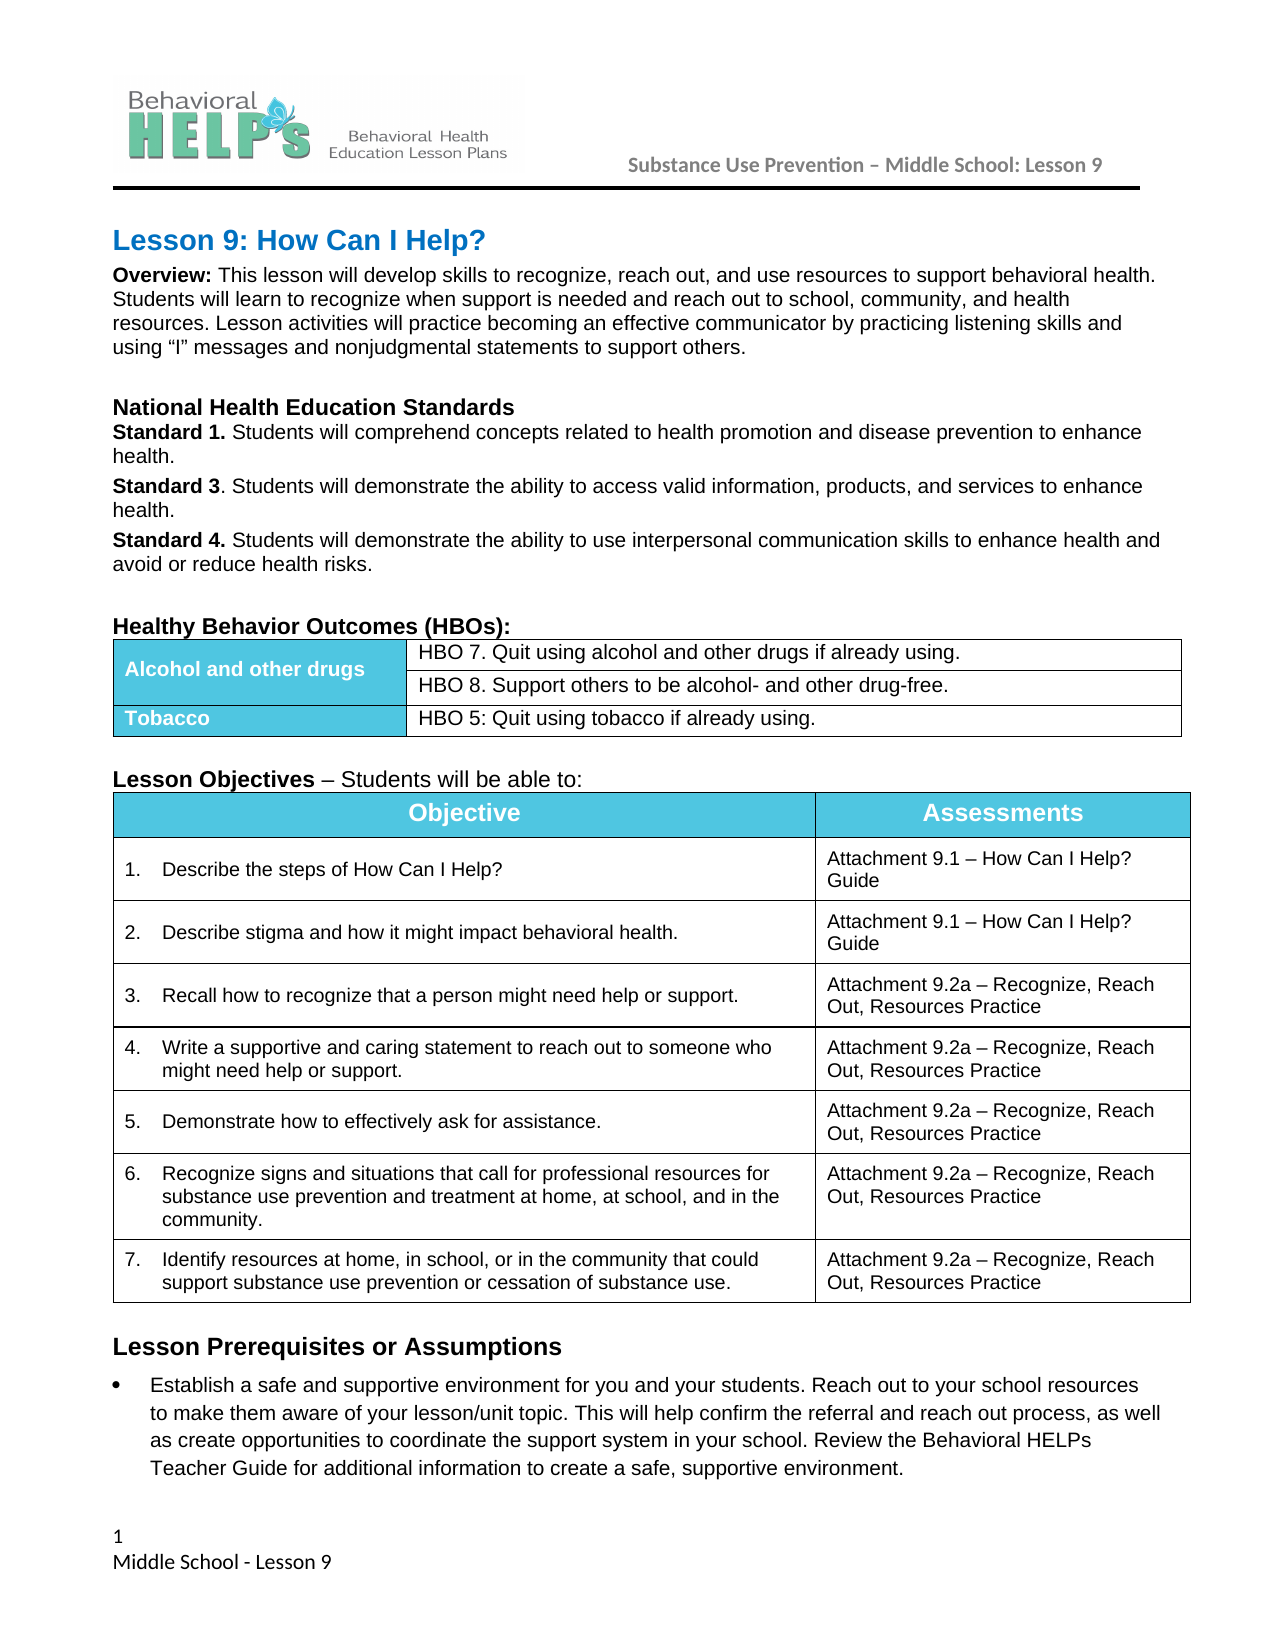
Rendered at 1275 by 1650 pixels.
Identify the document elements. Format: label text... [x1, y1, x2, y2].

text Standard 1. Students will comprehend concepts related to health promotion and disease prevention to enhance health. [112, 420, 1162, 468]
table_cell Tobacco [114, 706, 406, 736]
table_cell Identify resources at home, in school, or in the community that could support substance use prevention or cessation of substance use. [114, 1240, 815, 1302]
table_cell Attachment 9.1 – How Can I Help? Guide [816, 901, 1190, 963]
text Lesson Prerequisites or Assumptions [112, 1331, 1162, 1360]
table_cell Attachment 9.1 – How Can I Help? Guide [816, 838, 1190, 900]
text Standard 3. Students will demonstrate the ability to access valid information, products, and services to enhance health. [112, 474, 1162, 522]
text Lesson 9: How Can I Help? [112, 223, 1162, 257]
table_cell Describe the steps of How Can I Help? [114, 838, 815, 900]
table_header Alcohol and other drugs [114, 640, 406, 705]
table_header Assessments [816, 793, 1190, 837]
table_cell HBO 8. Support others to be alcohol- and other drug-free. [407, 671, 1181, 705]
text National Health Education Standards [112, 394, 1162, 420]
table_cell Attachment 9.2a – Recognize, Reach Out, Resources Practice [816, 1154, 1190, 1238]
table_cell Attachment 9.2a – Recognize, Reach Out, Resources Practice [816, 1091, 1190, 1153]
table_cell Recognize signs and situations that call for professional resources for substance use prevention and treatment at home, at school, and in the community. [114, 1154, 815, 1238]
table_cell Recall how to recognize that a person might need help or support. [114, 964, 815, 1026]
text Healthy Behavior Outcomes (HBOs): [112, 613, 1162, 639]
text Overview: This lesson will develop skills to recognize, reach out, and use resources to support behavioral health. Students will learn to recognize when support is needed and reach out to school, community, and health resources. Lesson activities will practice becoming an effective communicator by practicing listening skills and using “I” messages and nonjudgmental statements to support others. [112, 263, 1162, 359]
picture [112, 75, 525, 173]
table_cell Attachment 9.2a – Recognize, Reach Out, Resources Practice [816, 1028, 1190, 1089]
table_cell HBO 5: Quit using tobacco if already using. [407, 706, 1181, 736]
table_cell Attachment 9.2a – Recognize, Reach Out, Resources Practice [816, 964, 1190, 1026]
table_cell Demonstrate how to effectively ask for assistance. [114, 1091, 815, 1153]
text Lesson Objectives – Students will be able to: [112, 766, 1162, 792]
list Establish a safe and supportive environment for you and your students. Reach out to your school resources to make them aware of your lesson/unit topic. This will help confirm the referral and reach out process, as well as create opportunities to coordinate the support system in your school. Review the Behavioral HELPs Teacher Guide for additional information to create a safe, supportive environment. [112, 1373, 1162, 1479]
table_cell Write a supportive and caring statement to reach out to someone who might need help or support. [114, 1028, 815, 1089]
text Standard 4. Students will demonstrate the ability to use interpersonal communication skills to enhance health and avoid or reduce health risks. [112, 528, 1162, 576]
table_cell Attachment 9.2a – Recognize, Reach Out, Resources Practice [816, 1240, 1190, 1302]
table_cell Describe stigma and how it might impact behavioral health. [114, 901, 815, 963]
table_header HBO 7. Quit using alcohol and other drugs if already using. [407, 640, 1181, 670]
table_header Objective [114, 793, 815, 837]
